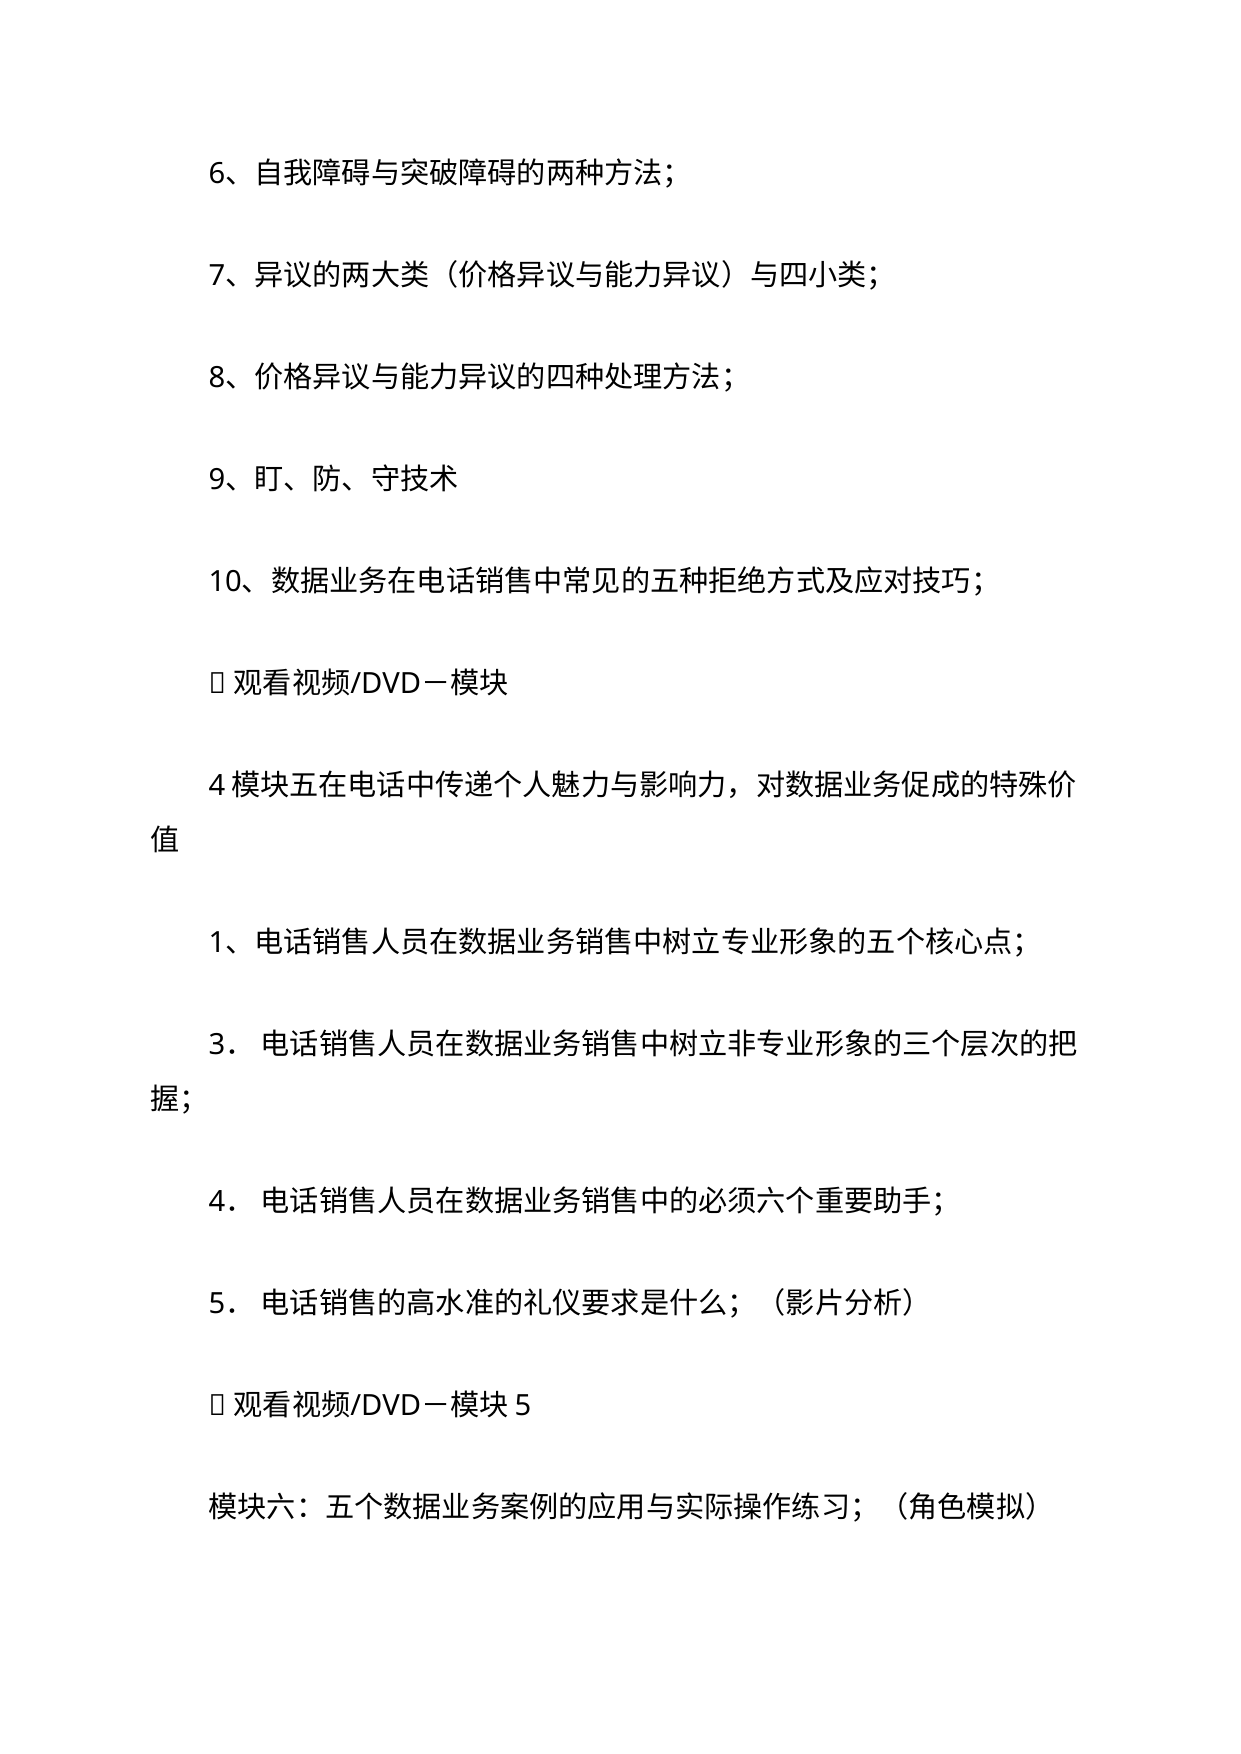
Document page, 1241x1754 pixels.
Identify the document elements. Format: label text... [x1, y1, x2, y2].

text 7、异议的两大类（价格异议与能力异议）与四小类； [150, 252, 1090, 294]
text 5． 电话销售的高水准的礼仪要求是什么；（影片分析） [150, 1279, 1090, 1322]
text 10、数据业务在电话销售中常见的五种拒绝方式及应对技巧； [150, 558, 1090, 600]
text  观看视频/DVD－模块 [150, 660, 1090, 702]
text 1、电话销售人员在数据业务销售中树立专业形象的五个核心点； [150, 919, 1090, 961]
text 6、自我障碍与突破障碍的两种方法； [150, 150, 1090, 192]
text  观看视频/DVD－模块5 [150, 1381, 1090, 1424]
text 模块六：五个数据业务案例的应用与实际操作练习；（角色模拟） [150, 1483, 1090, 1526]
text 4． 电话销售人员在数据业务销售中的必须六个重要助手； [150, 1177, 1090, 1220]
text 3． 电话销售人员在数据业务销售中树立非专业形象的三个层次的把握； [150, 1021, 1090, 1118]
text 8、价格异议与能力异议的四种处理方法； [150, 354, 1090, 396]
text 9、盯、防、守技术 [150, 456, 1090, 498]
text 4模块五在电话中传递个人魅力与影响力，对数据业务促成的特殊价值 [150, 762, 1090, 859]
